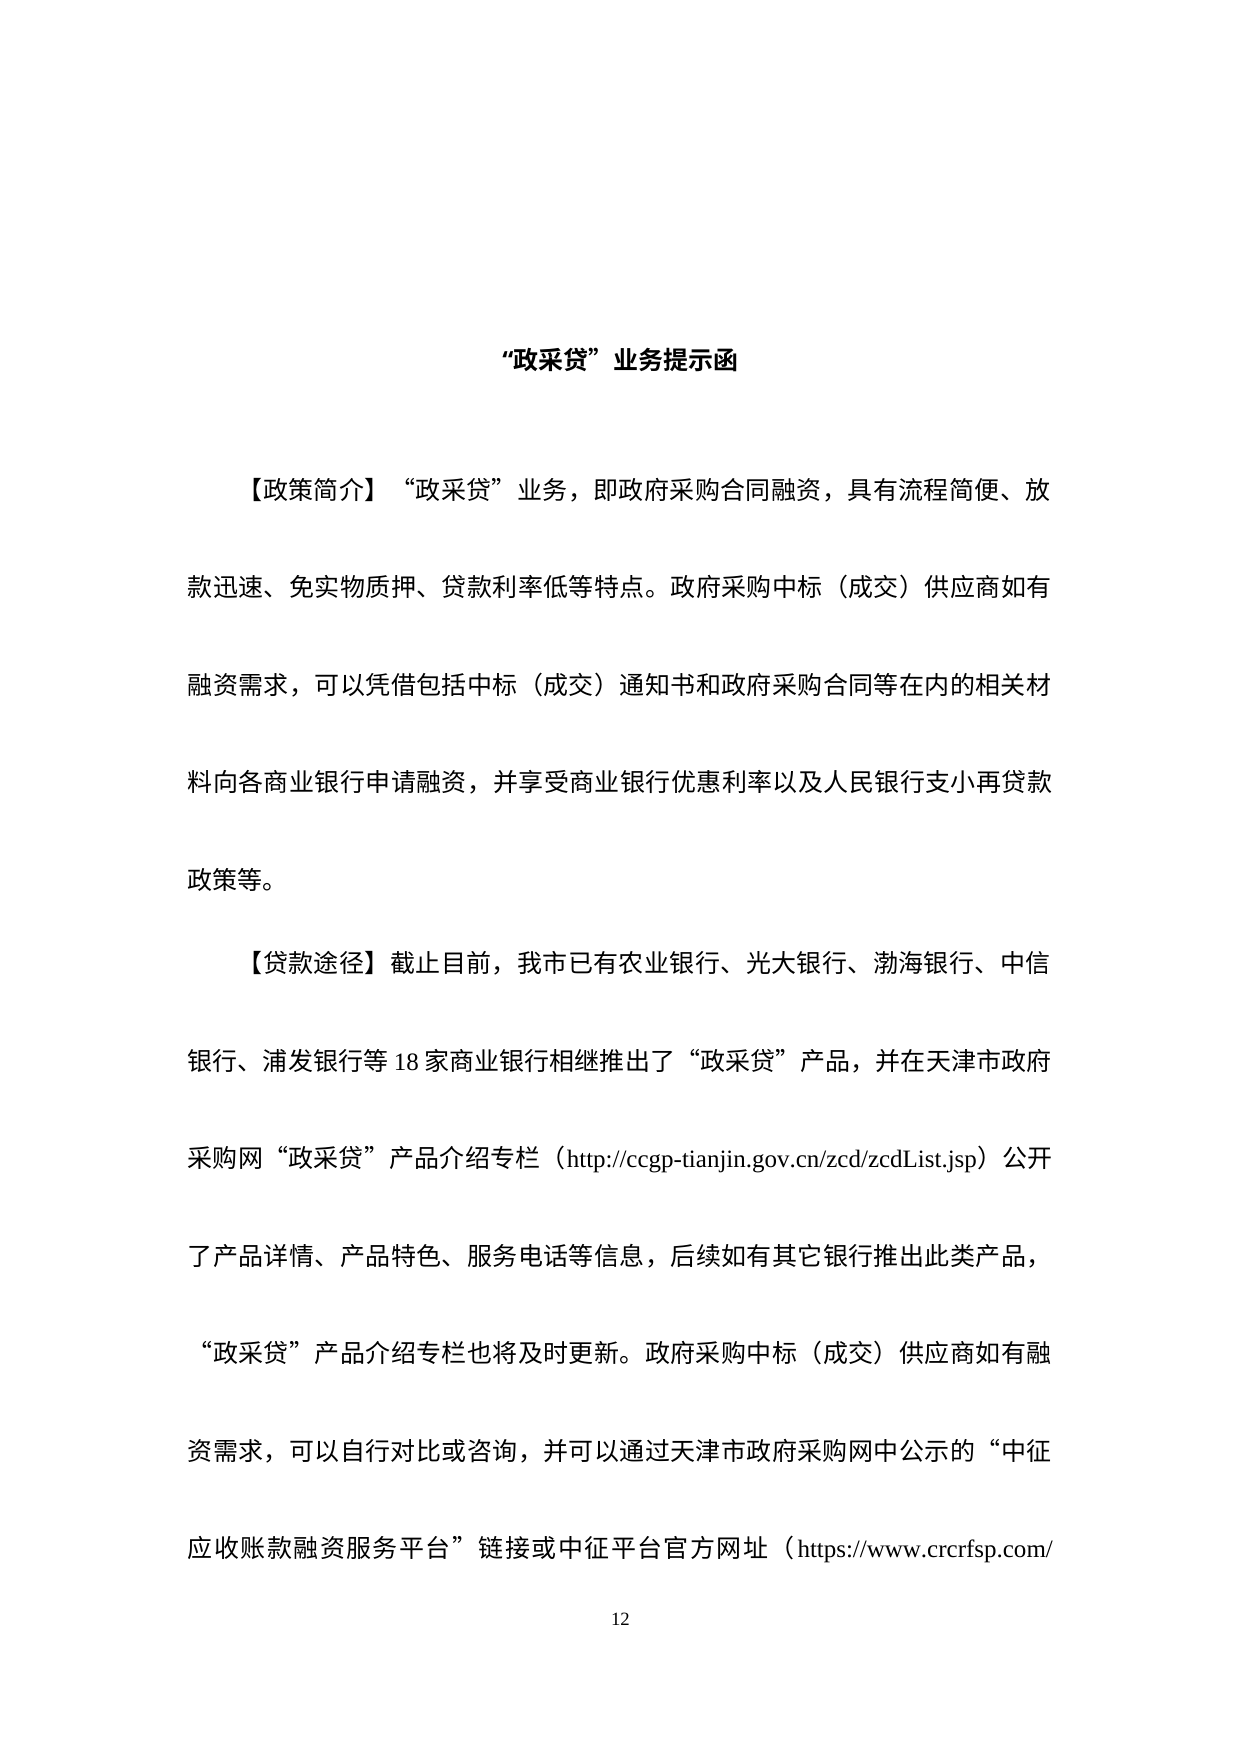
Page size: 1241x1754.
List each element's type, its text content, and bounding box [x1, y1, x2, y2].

text “政采贷”业务提示函 [187, 326, 1053, 391]
text 【政策简介】“政采贷”业务，即政府采购合同融资，具有流程简便、放款迅速、免实物质押、贷款利率低等特点。政府采购中标（成交）供应商如有融资需求，可以凭借包括中标（成交）通知书和政府采购合同等在内的相关材料向各商业银行申请融资，并享受商业银行优惠利率以及人民银行支小再贷款政策等。 [187, 456, 1053, 911]
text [187, 929, 1053, 1579]
